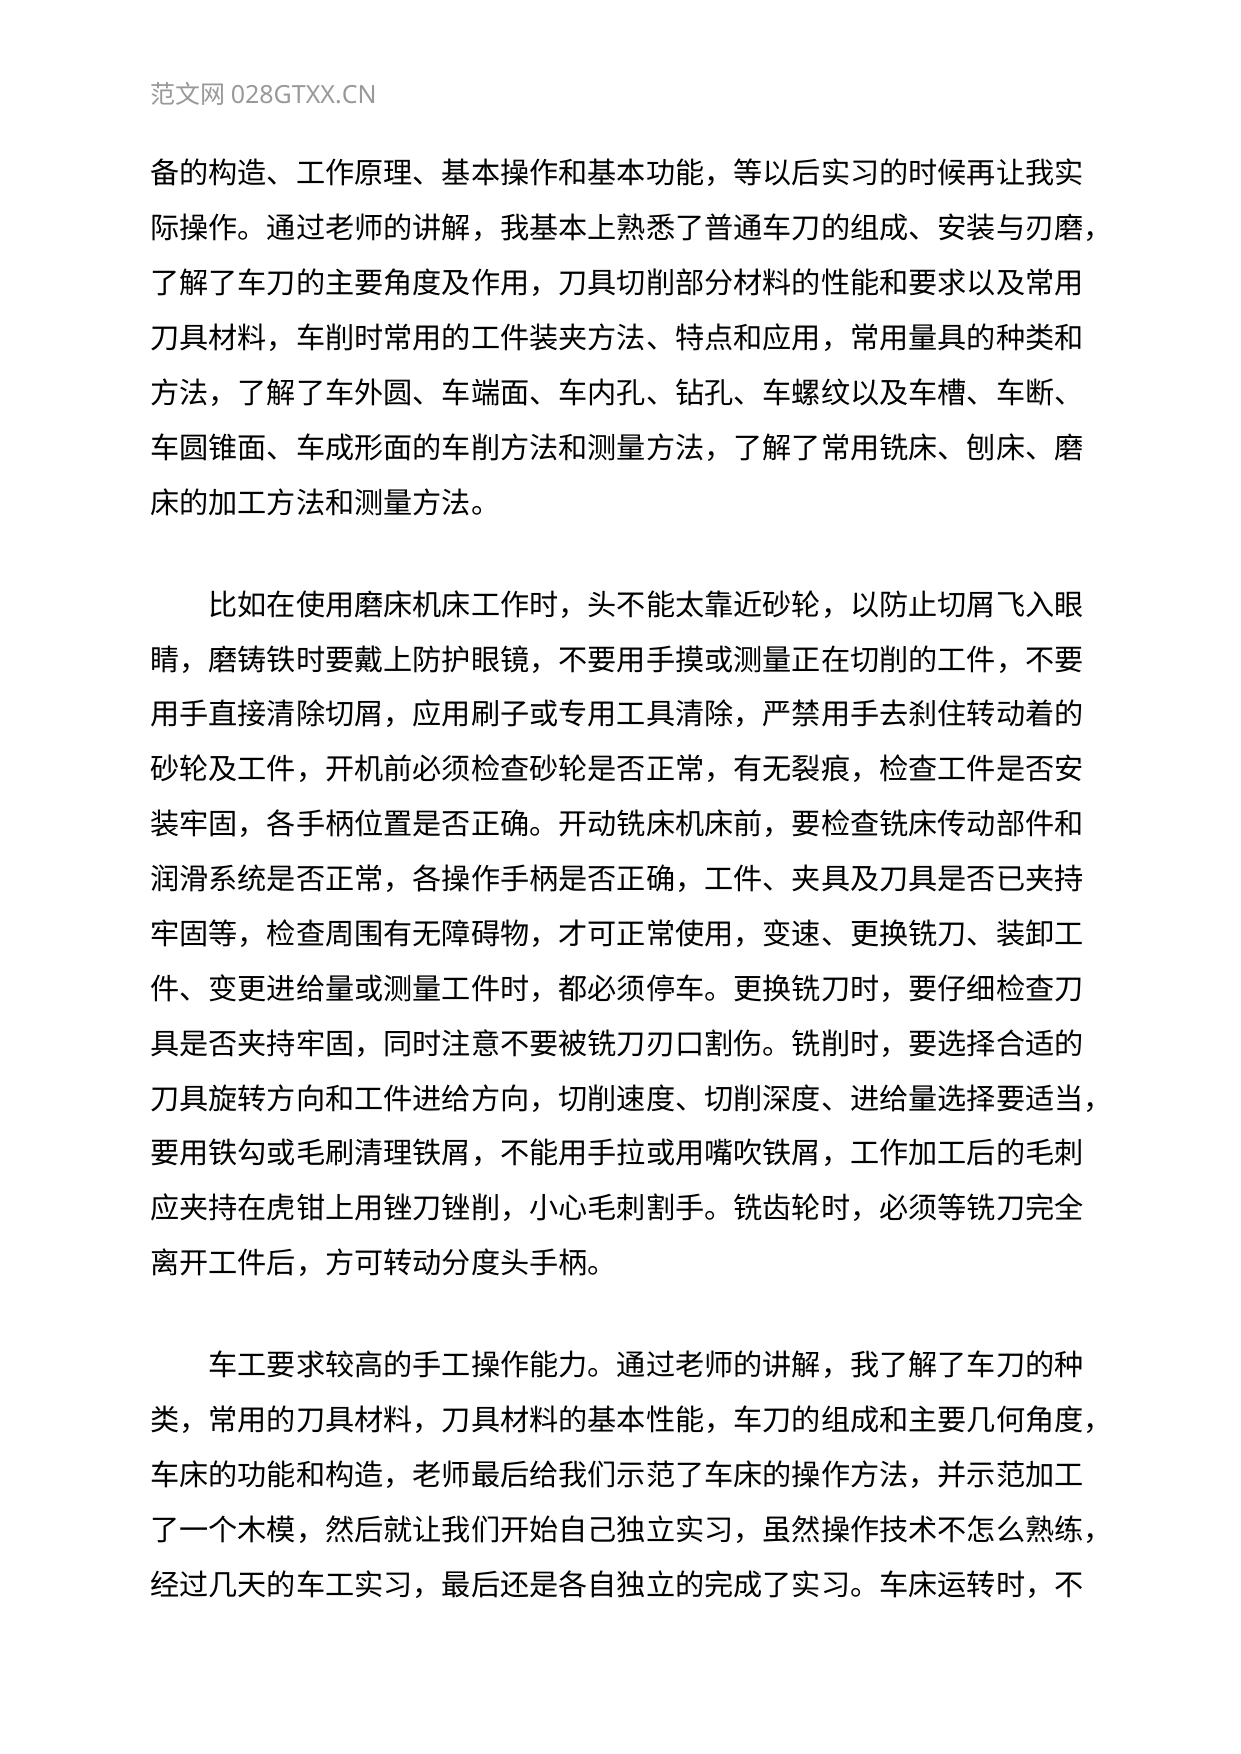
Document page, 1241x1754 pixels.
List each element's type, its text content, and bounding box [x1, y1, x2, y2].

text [150, 1342, 1090, 1603]
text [150, 150, 1090, 522]
text 比如在使用磨床机床工作时，头不能太靠近砂轮，以防止切屑飞入眼睛，磨铸铁时要戴上防护眼镜，不要用手摸或测量正在切削的工件，不要用手直接清除切屑，应用刷子或专用工具清除，严禁用手去刹住转动着的砂轮及工件，开机前必须检查砂轮是否正常，有无裂痕，检查工件是否安装牢固，各手柄位置是否正确。开动铣床机床前，要检查铣床传动部件和润滑系统是否正常，各操作手柄是否正确，工件、夹具及刀具是否已夹持牢固等，检查周围有无障碍物，才可正常使用，变速、更换铣刀、装卸工件、变更进给量或测量工件时，都必须停车。更换铣刀时，要仔细检查刀具是否夹持牢固，同时注意不要被铣刀刃口割伤。铣削时，要选择合适的刀具旋转方向和工件进给方向，切削速度、切削深度、进给量选择要适当，要用铁勾或毛刷清理铁屑，不能用手拉或用嘴吹铁屑，工作加工后的毛刺应夹持在虎钳上用锉刀锉削，小心毛刺割手。铣齿轮时，必须等铣刀完全离开工件后，方可转动分度头手柄。 [150, 581, 1090, 1282]
